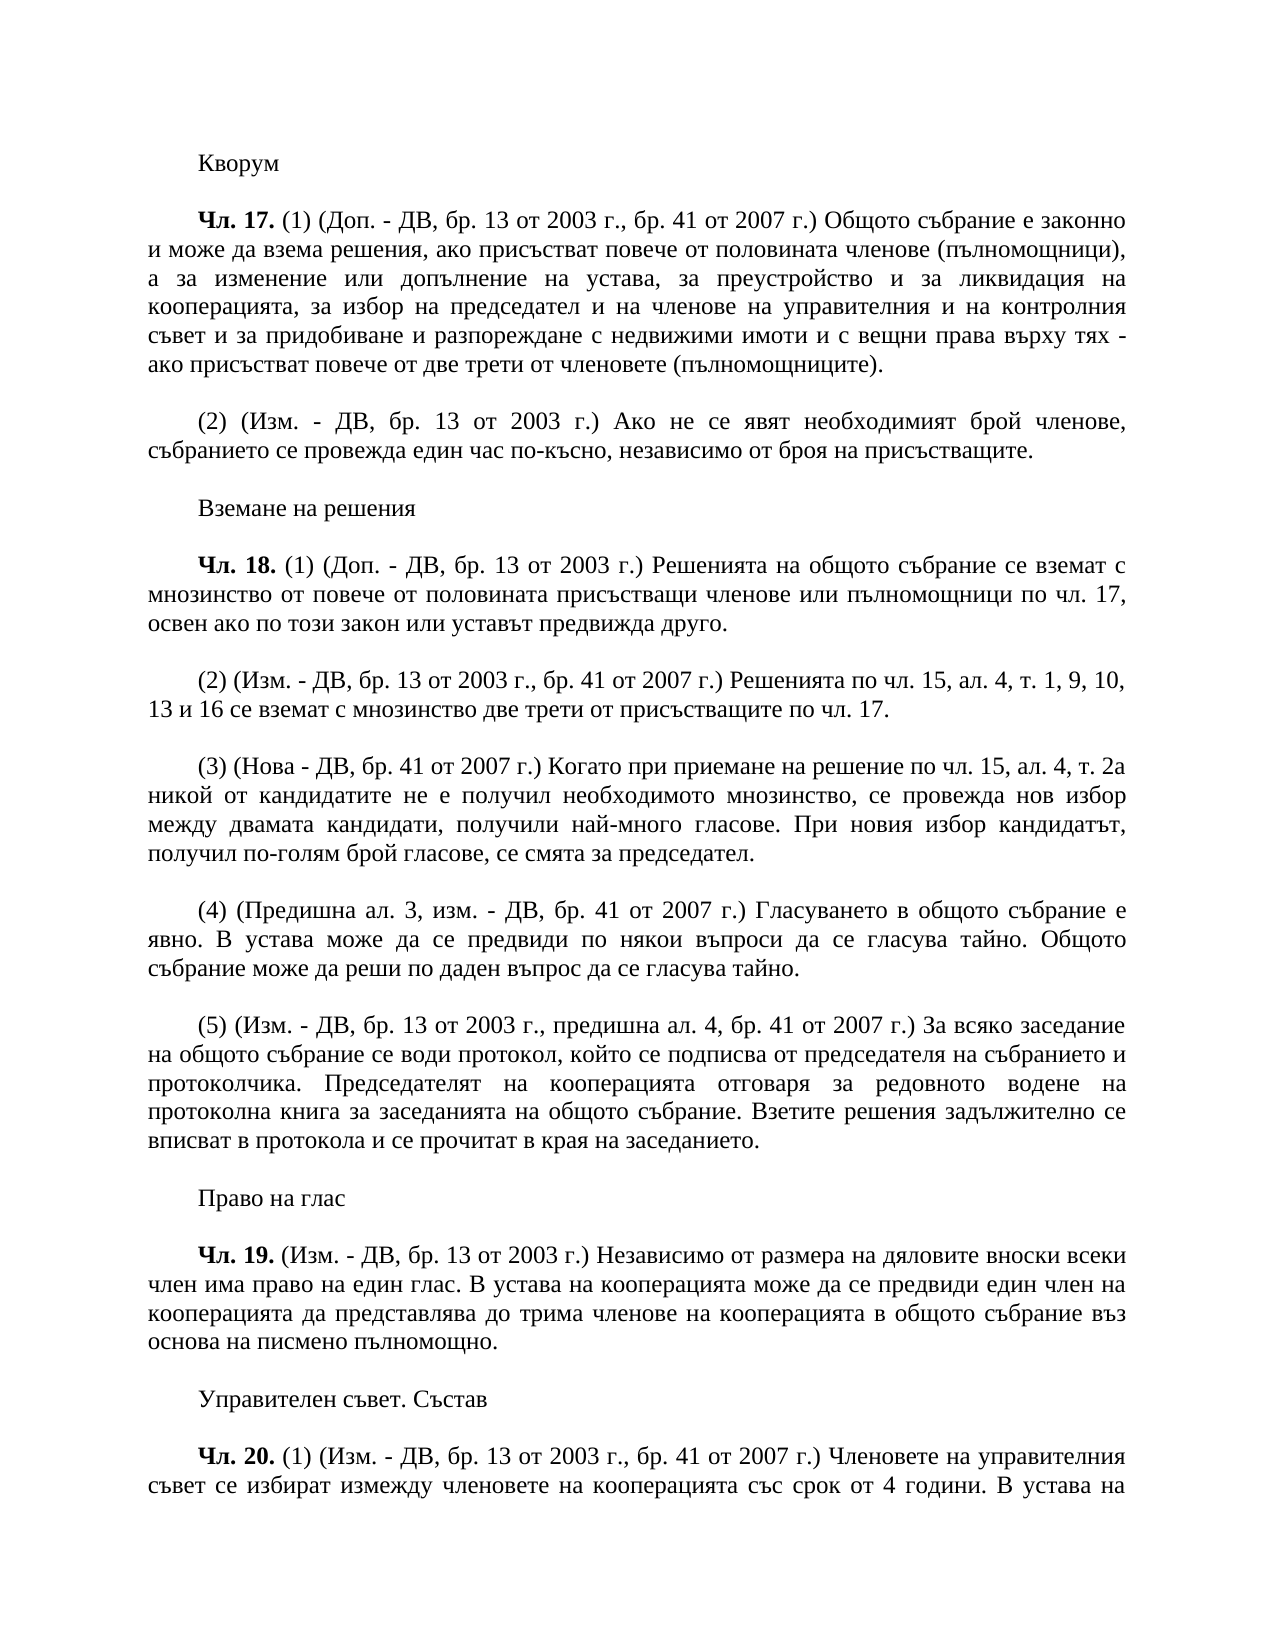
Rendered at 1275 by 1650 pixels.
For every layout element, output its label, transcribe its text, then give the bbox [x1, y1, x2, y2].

text Кворум [148, 148, 1127, 176]
text Право на глас [148, 1183, 1127, 1211]
text Вземане на решения [148, 493, 1127, 521]
text (2) (Изм. - ДВ, бр. 13 от 2003 г., бр. 41 от 2007 г.) Решенията по чл. 15, ал. 4, т. 1, 9, 10, 13 и 16 се вземат с мнозинство две трети от присъстващите по чл. 17. [148, 665, 1127, 723]
text Чл. 17. (1) (Доп. - ДВ, бр. 13 от 2003 г., бр. 41 от 2007 г.) Общото събрание е законно и може да взема решения, ако присъстват повече от половината членове (пълномощници), а за изменение или допълнение на устава, за преустройство и за ликвидация на кооперацията, за избор на председател и на членове на управителния и на контролния съвет и за придобиване и разпореждане с недвижими имоти и с вещни права върху тях - ако присъстват повече от две трети от членовете (пълномощниците). [148, 205, 1127, 378]
text (5) (Изм. - ДВ, бр. 13 от 2003 г., предишна ал. 4, бр. 41 от 2007 г.) За всяко заседание на общото събрание се води протокол, който се подписва от председателя на събранието и протоколчика. Председателят на кооперацията отговаря за редовното водене на протоколна книга за заседанията на общото събрание. Взетите решения задължително се вписват в протокола и се прочитат в края на заседанието. [148, 1010, 1127, 1154]
text Управителен съвет. Състав [148, 1384, 1127, 1413]
text (3) (Нова - ДВ, бр. 41 от 2007 г.) Когато при приемане на решение по чл. 15, ал. 4, т. 2а никой от кандидатите не е получил необходимото мнозинство, се провежда нов избор между двамата кандидати, получили най-много гласове. При новия избор кандидатът, получил по-голям брой гласове, се смята за председател. [148, 751, 1127, 866]
text Чл. 18. (1) (Доп. - ДВ, бр. 13 от 2003 г.) Решенията на общото събрание се вземат с мнозинство от повече от половината присъстващи членове или пълномощници по чл. 17, освен ако по този закон или уставът предвижда друго. [148, 550, 1127, 636]
text (4) (Предишна ал. 3, изм. - ДВ, бр. 41 от 2007 г.) Гласуването в общото събрание е явно. В устава може да се предвиди по някои въпроси да се гласува тайно. Общото събрание може да реши по даден въпрос да се гласува тайно. [148, 895, 1127, 981]
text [148, 1441, 1127, 1499]
text Чл. 19. (Изм. - ДВ, бр. 13 от 2003 г.) Независимо от размера на дяловите вноски всеки член има право на един глас. В устава на кооперацията може да се предвиди един член на кооперацията да представлява до трима членове на кооперацията в общото събрание въз основа на писмено пълномощно. [148, 1240, 1127, 1355]
text (2) (Изм. - ДВ, бр. 13 от 2003 г.) Ако не се явят необходимият брой членове, събранието се провежда един час по-късно, независимо от броя на присъстващите. [148, 406, 1127, 464]
